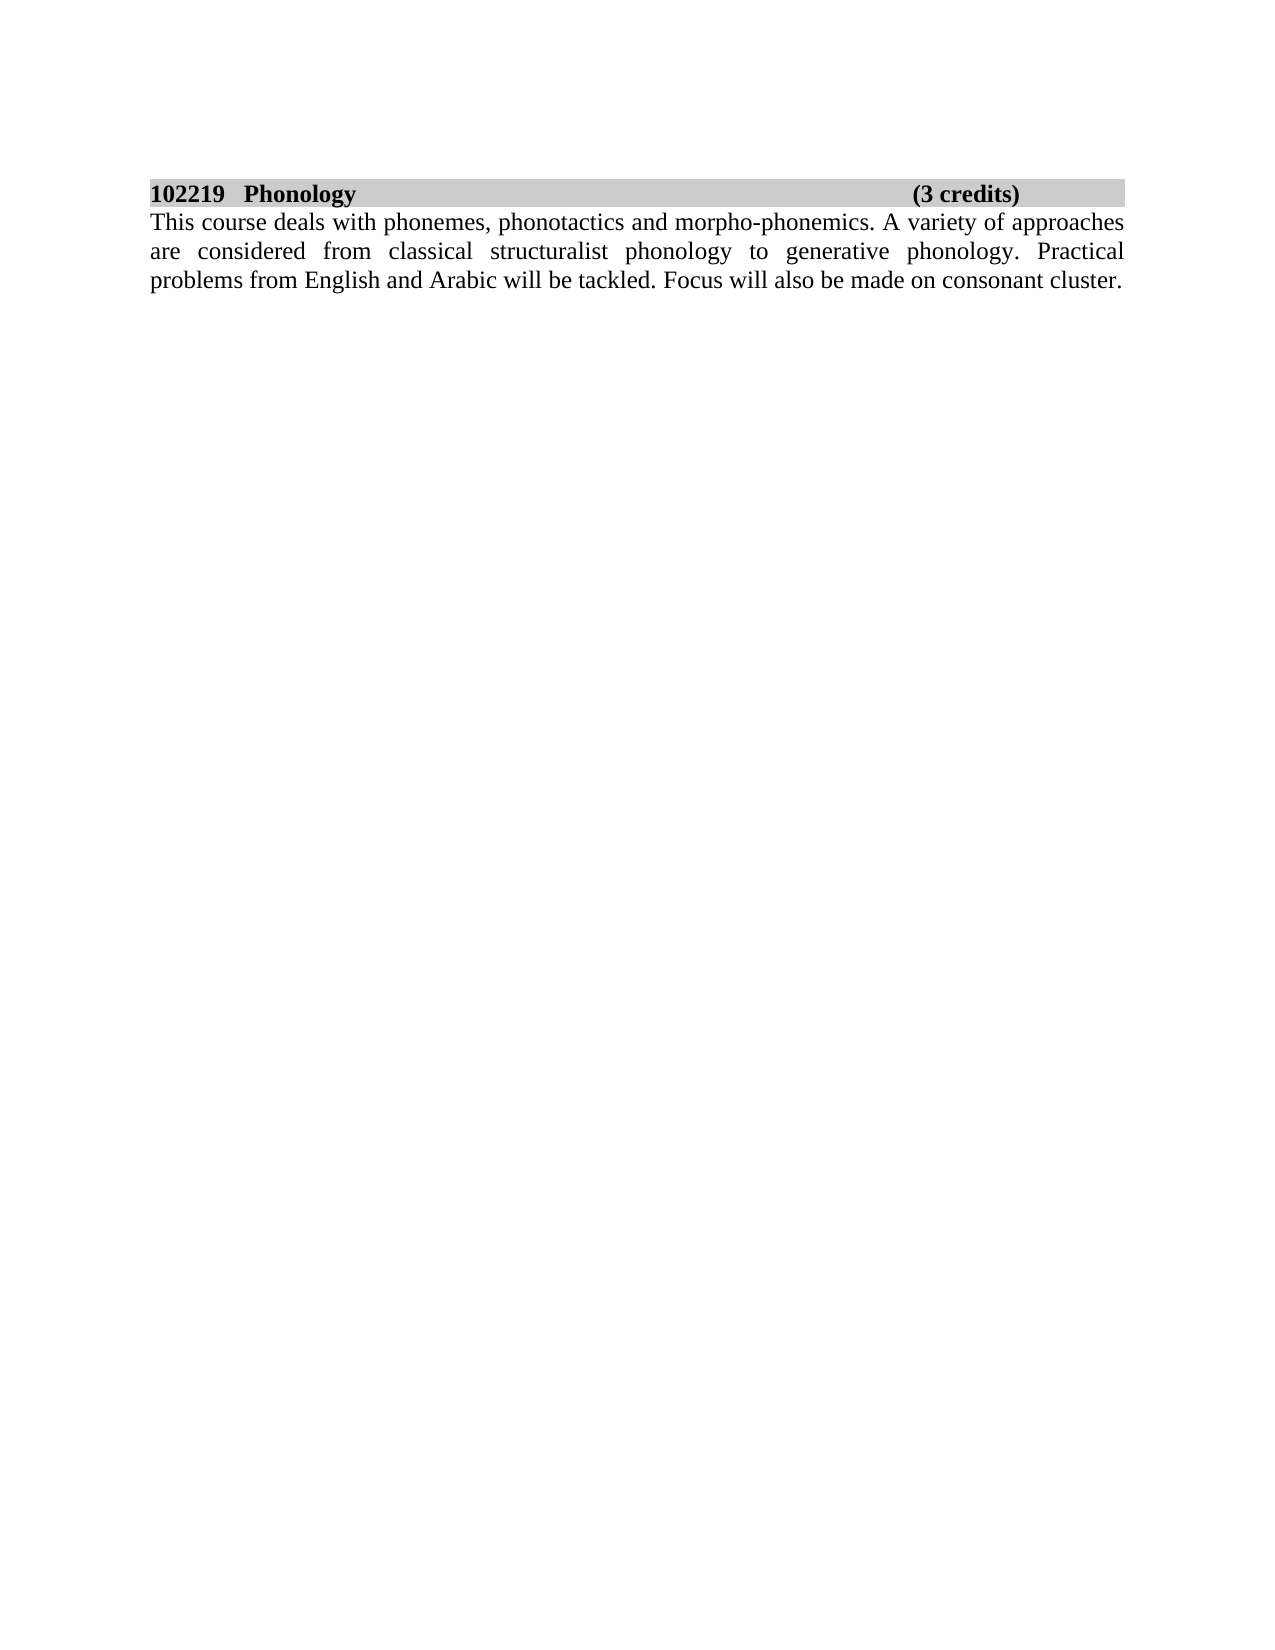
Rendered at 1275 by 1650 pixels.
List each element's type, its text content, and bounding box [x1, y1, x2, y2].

text 102219 Phonology (3 credits) [150, 179, 1125, 207]
text This course deals with phonemes, phonotactics and morpho-phonemics. A variety of approaches are considered from classical structuralist phonology to generative phonology. Practical problems from English and Arabic will be tackled. Focus will also be made on consonant cluster. [150, 207, 1125, 294]
